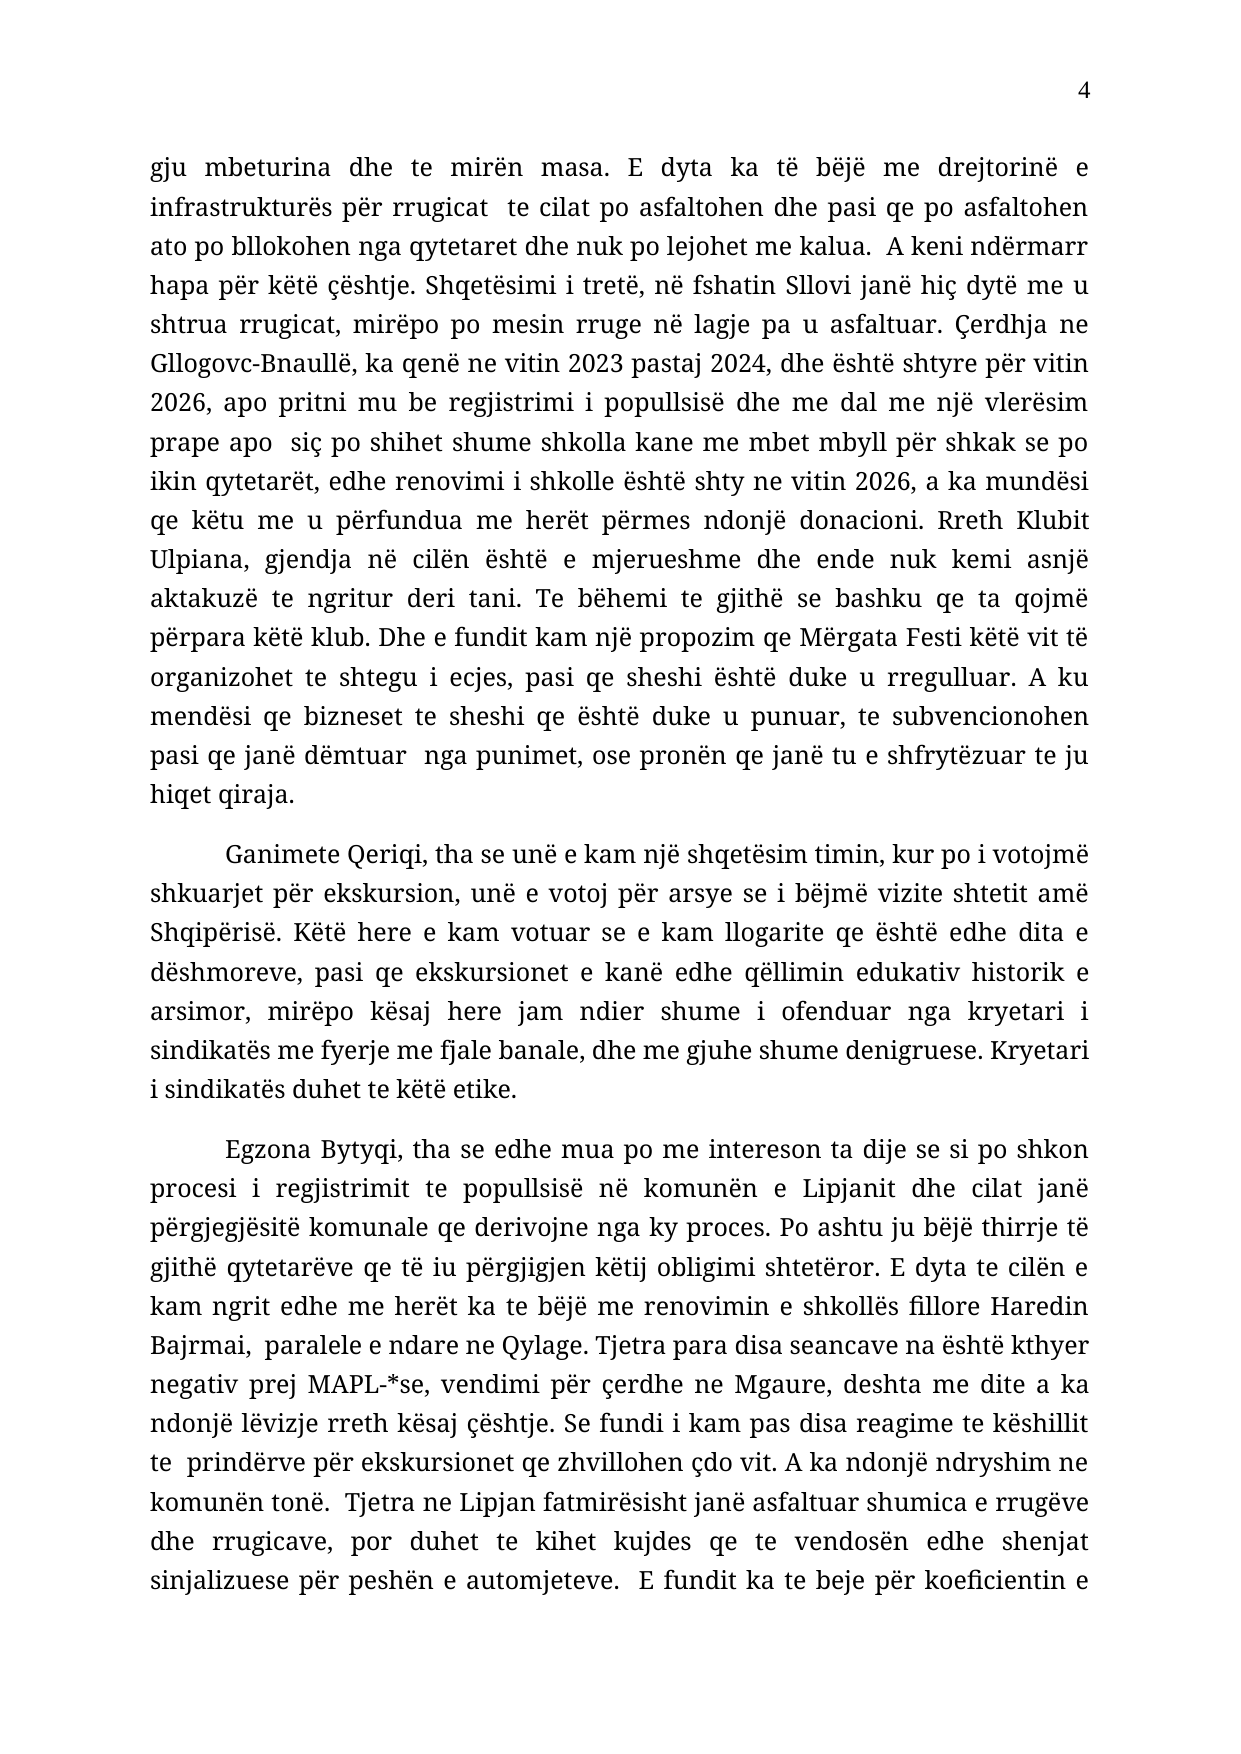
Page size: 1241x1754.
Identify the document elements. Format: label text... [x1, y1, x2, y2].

text Ganimete Qeriqi, tha se unë e kam një shqetësim timin, kur po i votojmë shkuarjet për ekskursion, unë e votoj për arsye se i bëjmë vizite shtetit amë Shqipërisë. Këtë here e kam votuar se e kam llogarite qe është edhe dita e dëshmoreve, pasi qe ekskursionet e kanë edhe qëllimin edukativ historik e arsimor, mirëpo kësaj here jam ndier shume i ofenduar nga kryetari i sindikatës me fyerje me fjale banale, dhe me gjuhe shume denigruese. Kryetari i sindikatës duhet te këtë etike. [150, 837, 1090, 1106]
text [150, 150, 1090, 811]
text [150, 1132, 1090, 1597]
